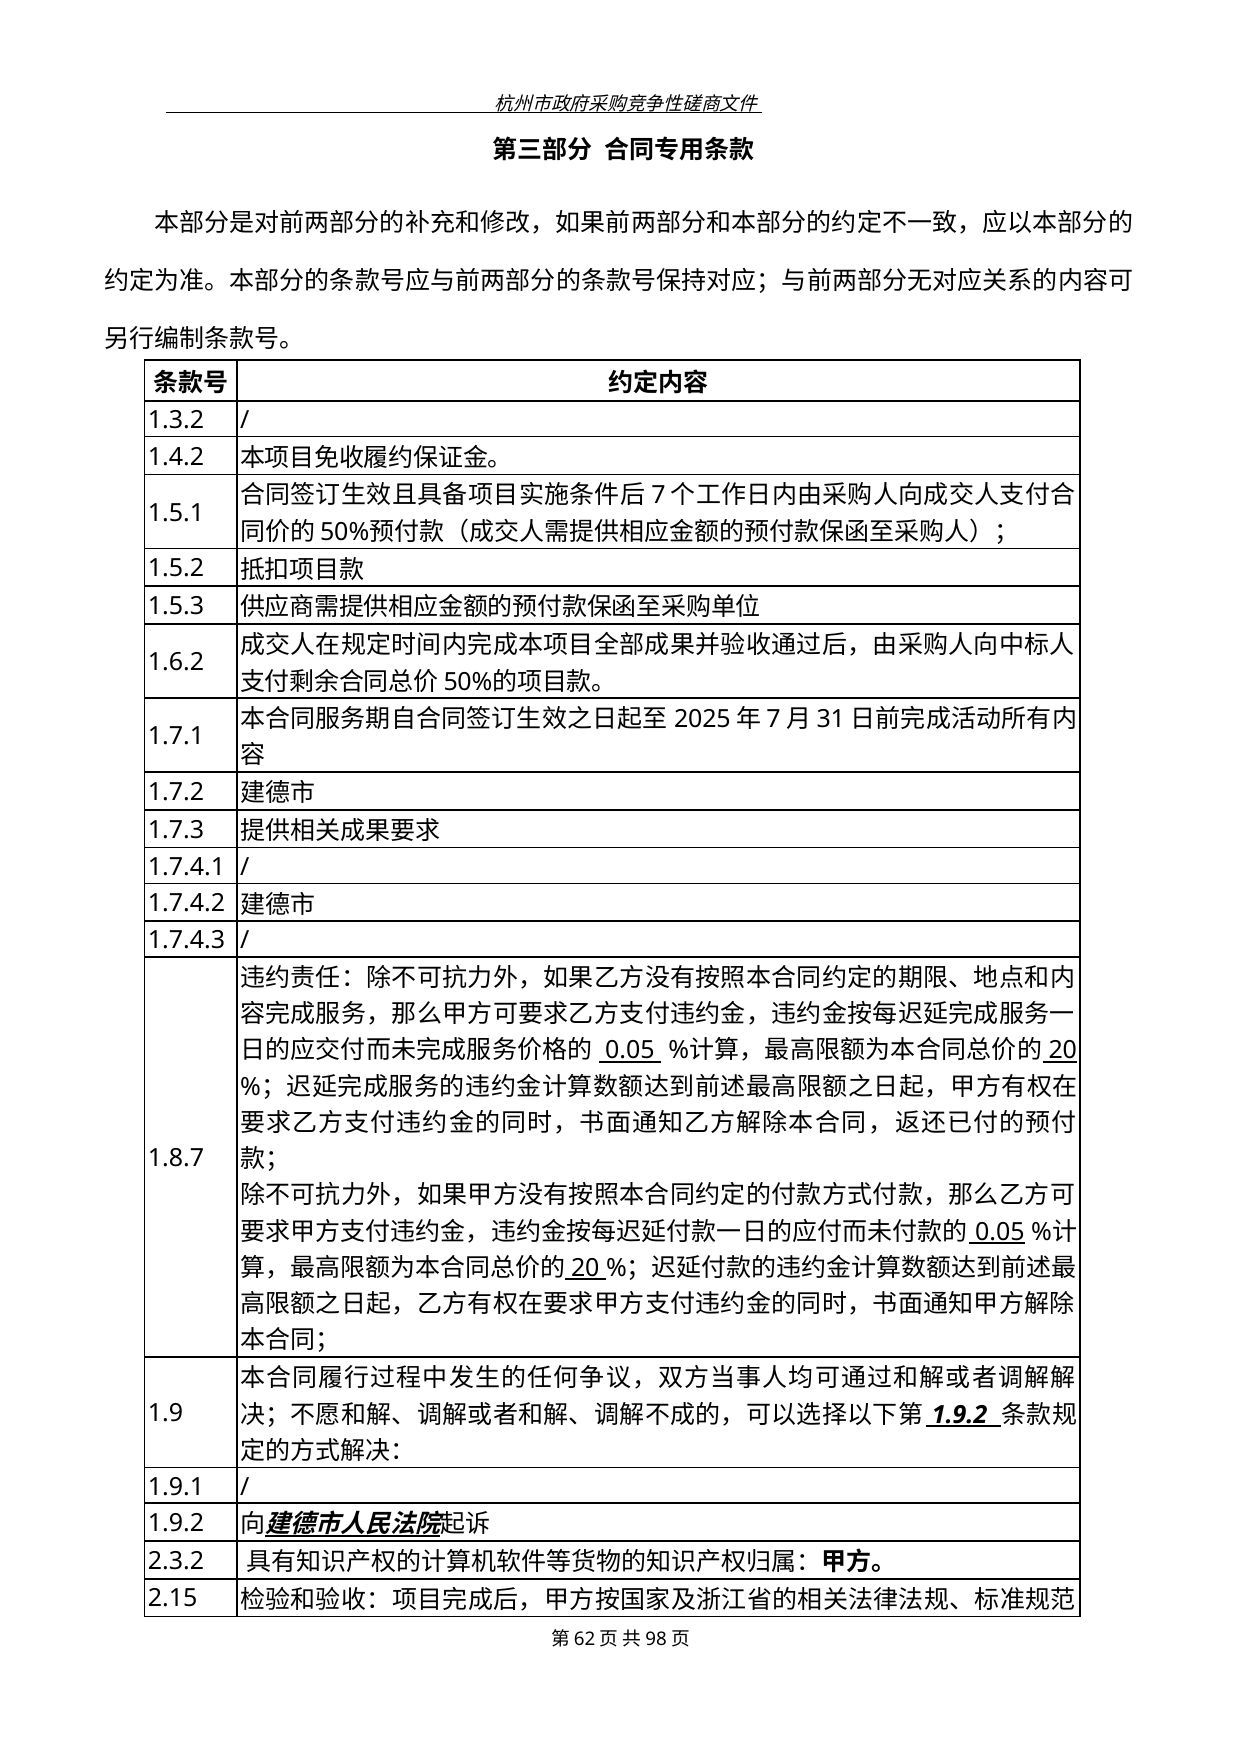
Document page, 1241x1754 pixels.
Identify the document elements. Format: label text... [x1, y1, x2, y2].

table_cell 成交人在规定时间内完成本项目全部成果并验收通过后，由采购人向中标人支付剩余合同总价50%的项目款。 [238, 625, 1079, 697]
table_cell 供应商需提供相应金额的预付款保函至采购单位 [238, 587, 1079, 623]
table_cell / [238, 848, 1079, 882]
table_cell 1.4.2 [145, 437, 236, 473]
table_cell 抵扣项目款 [238, 549, 1079, 585]
table_cell 1.5.2 [145, 549, 236, 585]
table_cell 本合同服务期自合同签订生效之日起至2025年7月31日前完成活动所有内容 [238, 699, 1079, 771]
table_cell / [238, 402, 1079, 436]
table_cell 1.3.2 [145, 402, 236, 436]
table_cell 1.7.4.1 [145, 848, 236, 882]
table_cell / [238, 1468, 1079, 1502]
table_cell 具有知识产权的计算机软件等货物的知识产权归属：甲方。 [238, 1542, 1079, 1578]
table_cell 提供相关成果要求 [238, 811, 1079, 847]
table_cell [238, 1580, 1079, 1616]
table_cell 1.9.1 [145, 1468, 236, 1502]
table_cell 向建德市人民法院起诉 [238, 1504, 1079, 1540]
table_cell 1.5.1 [145, 475, 236, 547]
table_cell 1.5.3 [145, 587, 236, 623]
table_cell 1.7.4.2 [145, 884, 236, 920]
table_cell 建德市 [238, 884, 1079, 920]
table_header 条款号 [145, 361, 236, 400]
table_cell 1.7.1 [145, 699, 236, 771]
table_cell 1.7.4.3 [145, 922, 236, 956]
table_cell 2.15 [145, 1580, 236, 1616]
table_cell 1.7.3 [145, 811, 236, 847]
table_header 约定内容 [238, 361, 1079, 400]
table_cell 违约责任：除不可抗力外，如果乙方没有按照本合同约定的期限、地点和内容完成服务，那么甲方可要求乙方支付违约金，违约金按每迟延完成服务一日的应交付而未完成服务价格的 0.05 %计算，最高限额为本合同总价的 20 %；迟延完成服务的违约金计算数额达到前述最高限额之日起，甲方有权在要求乙方支付违约金的同时，书面通知乙方解除本合同，返还已付的预付款； 除不可抗力外，如果甲方没有按照本合同约定的付款方式付款，那么乙方可要求甲方支付违约金，违约金按每迟延付款一日的应付而未付款的 0.05 %计算，最高限额为本合同总价的 20 %；迟延付款的违约金计算数额达到前述最高限额之日起，乙方有权在要求甲方支付违约金的同时，书面通知甲方解除本合同； [238, 958, 1079, 1356]
table_cell / [238, 922, 1079, 956]
table_cell 建德市 [238, 773, 1079, 809]
text 本部分是对前两部分的补充和修改，如果前两部分和本部分的约定不一致，应以本部分的约定为准。本部分的条款号应与前两部分的条款号保持对应；与前两部分无对应关系的内容可另行编制条款号。 [104, 184, 1136, 359]
table_cell 1.6.2 [145, 625, 236, 697]
table_cell 1.7.2 [145, 773, 236, 809]
table_cell 1.9 [145, 1358, 236, 1467]
table_cell 1.9.2 [145, 1504, 236, 1540]
table_cell 1.8.7 [145, 958, 236, 1356]
text 第三部分 合同专用条款 [148, 130, 1092, 166]
table_cell 2.3.2 [145, 1542, 236, 1578]
table_cell 合同签订生效且具备项目实施条件后7个工作日内由采购人向成交人支付合同价的50%预付款（成交人需提供相应金额的预付款保函至采购人）； [238, 475, 1079, 547]
table_cell 本项目免收履约保证金。 [238, 437, 1079, 473]
table_cell 本合同履行过程中发生的任何争议，双方当事人均可通过和解或者调解解决；不愿和解、调解或者和解、调解不成的，可以选择以下第 1.9.2 条款规定的方式解决： [238, 1358, 1079, 1467]
